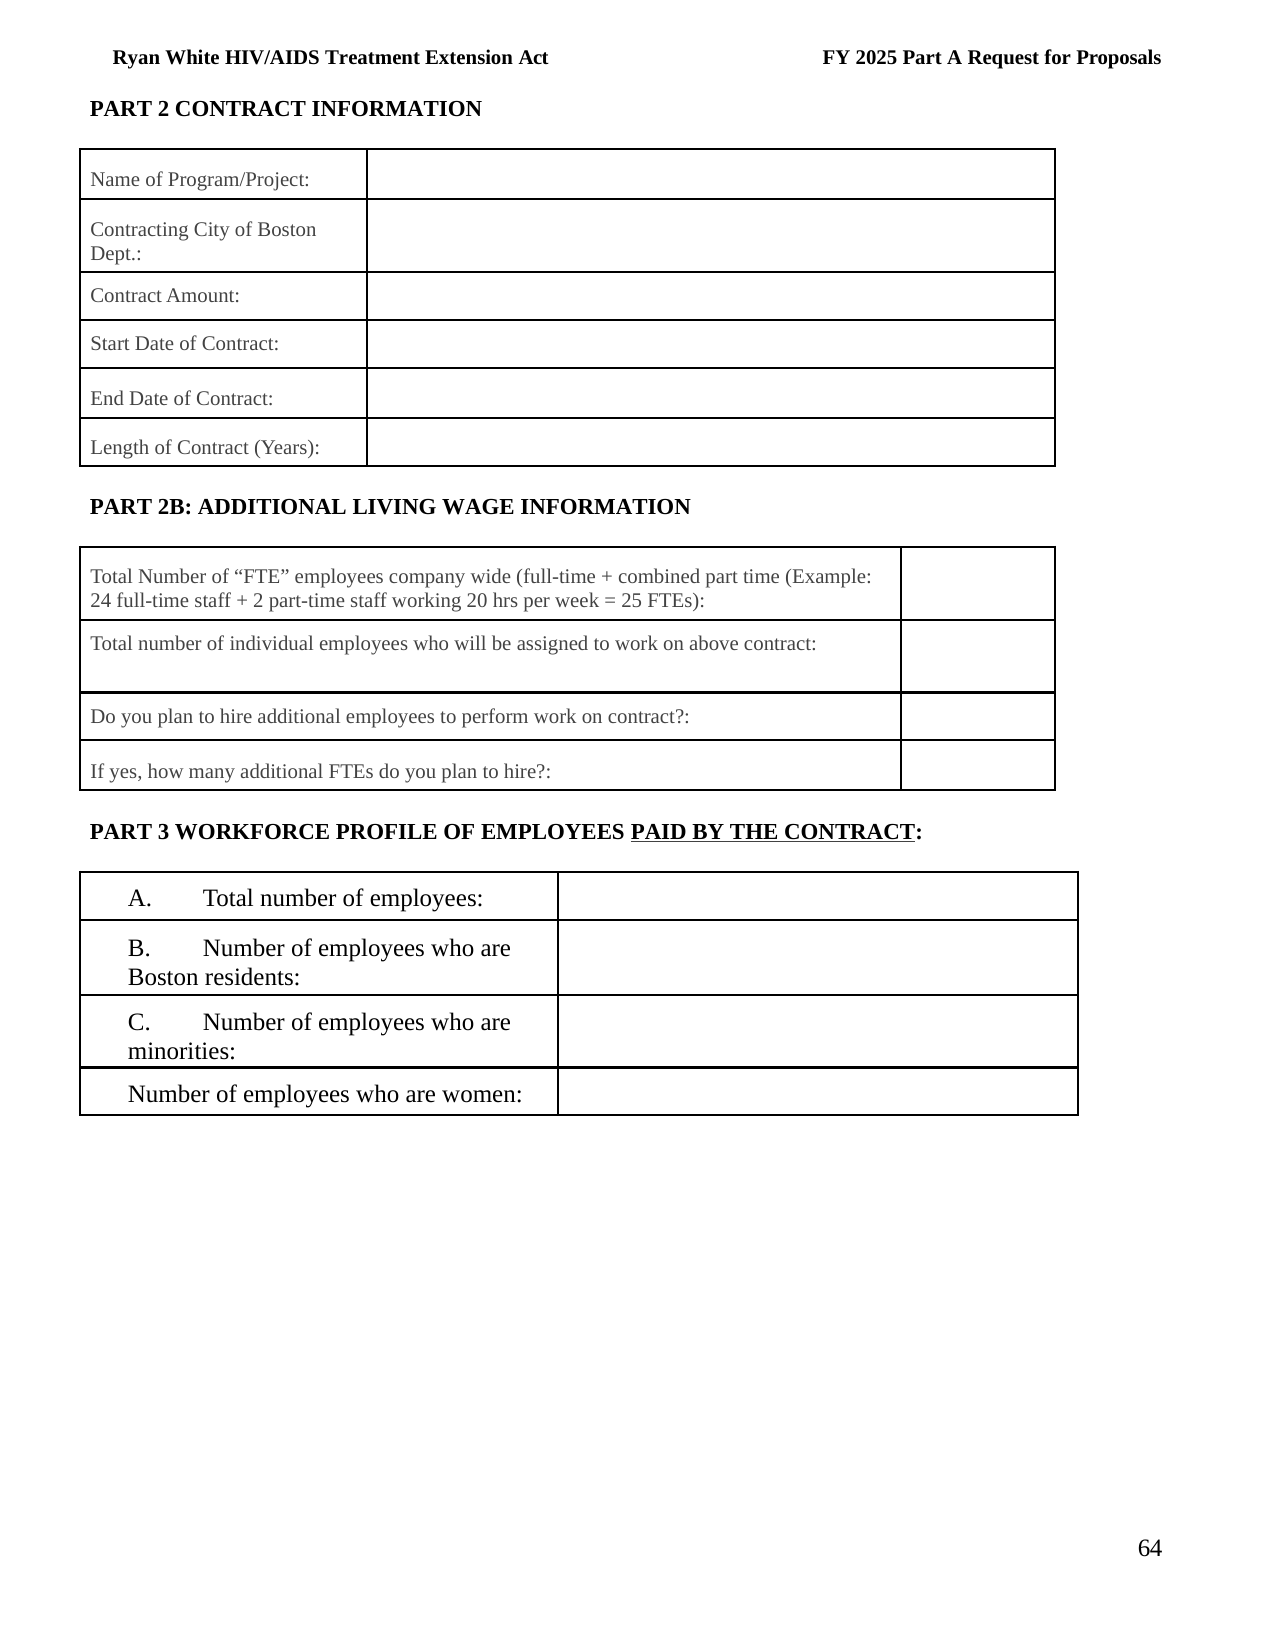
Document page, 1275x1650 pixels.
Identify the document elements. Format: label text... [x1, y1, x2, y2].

table_cell [368, 200, 1054, 271]
table_cell Contract Amount: [81, 273, 366, 319]
table_cell [368, 273, 1054, 319]
table_cell [902, 741, 1054, 789]
table_cell Do you plan to hire additional employees to perform work on contract?: [81, 694, 900, 739]
table_cell End Date of Contract: [81, 369, 366, 417]
table_header [559, 873, 1077, 918]
table_cell Contracting City of Boston Dept.: [81, 200, 366, 271]
text PART 2 CONTRACT INFORMATION [89, 95, 1192, 121]
text PART 2B: ADDITIONAL LIVING WAGE INFORMATION [89, 493, 1192, 519]
table_cell Start Date of Contract: [81, 321, 366, 367]
table_cell Number of employees who are women: [81, 1069, 557, 1114]
table_header A. Total number of employees: [81, 873, 557, 918]
table_cell [559, 996, 1077, 1066]
table_cell B. Number of employees who are Boston residents: [81, 921, 557, 993]
table_header Total Number of “FTE” employees company wide (full-time + combined part time (Example: 24 full-time staff + 2 part-time staff working 20 hrs per week = 25 FTEs): [81, 548, 900, 618]
table_cell C. Number of employees who are minorities: [81, 996, 557, 1066]
text PART 3 WORKFORCE PROFILE OF EMPLOYEES PAID BY THE CONTRACT: [89, 818, 1192, 844]
table_header [902, 548, 1054, 618]
table_cell [368, 369, 1054, 417]
table_header Name of Program/Project: [81, 150, 366, 198]
table_cell [559, 921, 1077, 993]
table_header [368, 150, 1054, 198]
table_cell If yes, how many additional FTEs do you plan to hire?: [81, 741, 900, 789]
table_cell Length of Contract (Years): [81, 419, 366, 464]
table_cell [902, 621, 1054, 691]
table_cell Total number of individual employees who will be assigned to work on above contract: [81, 621, 900, 691]
table_cell [559, 1069, 1077, 1114]
table_cell [368, 321, 1054, 367]
table_cell [368, 419, 1054, 464]
table_cell [902, 694, 1054, 739]
